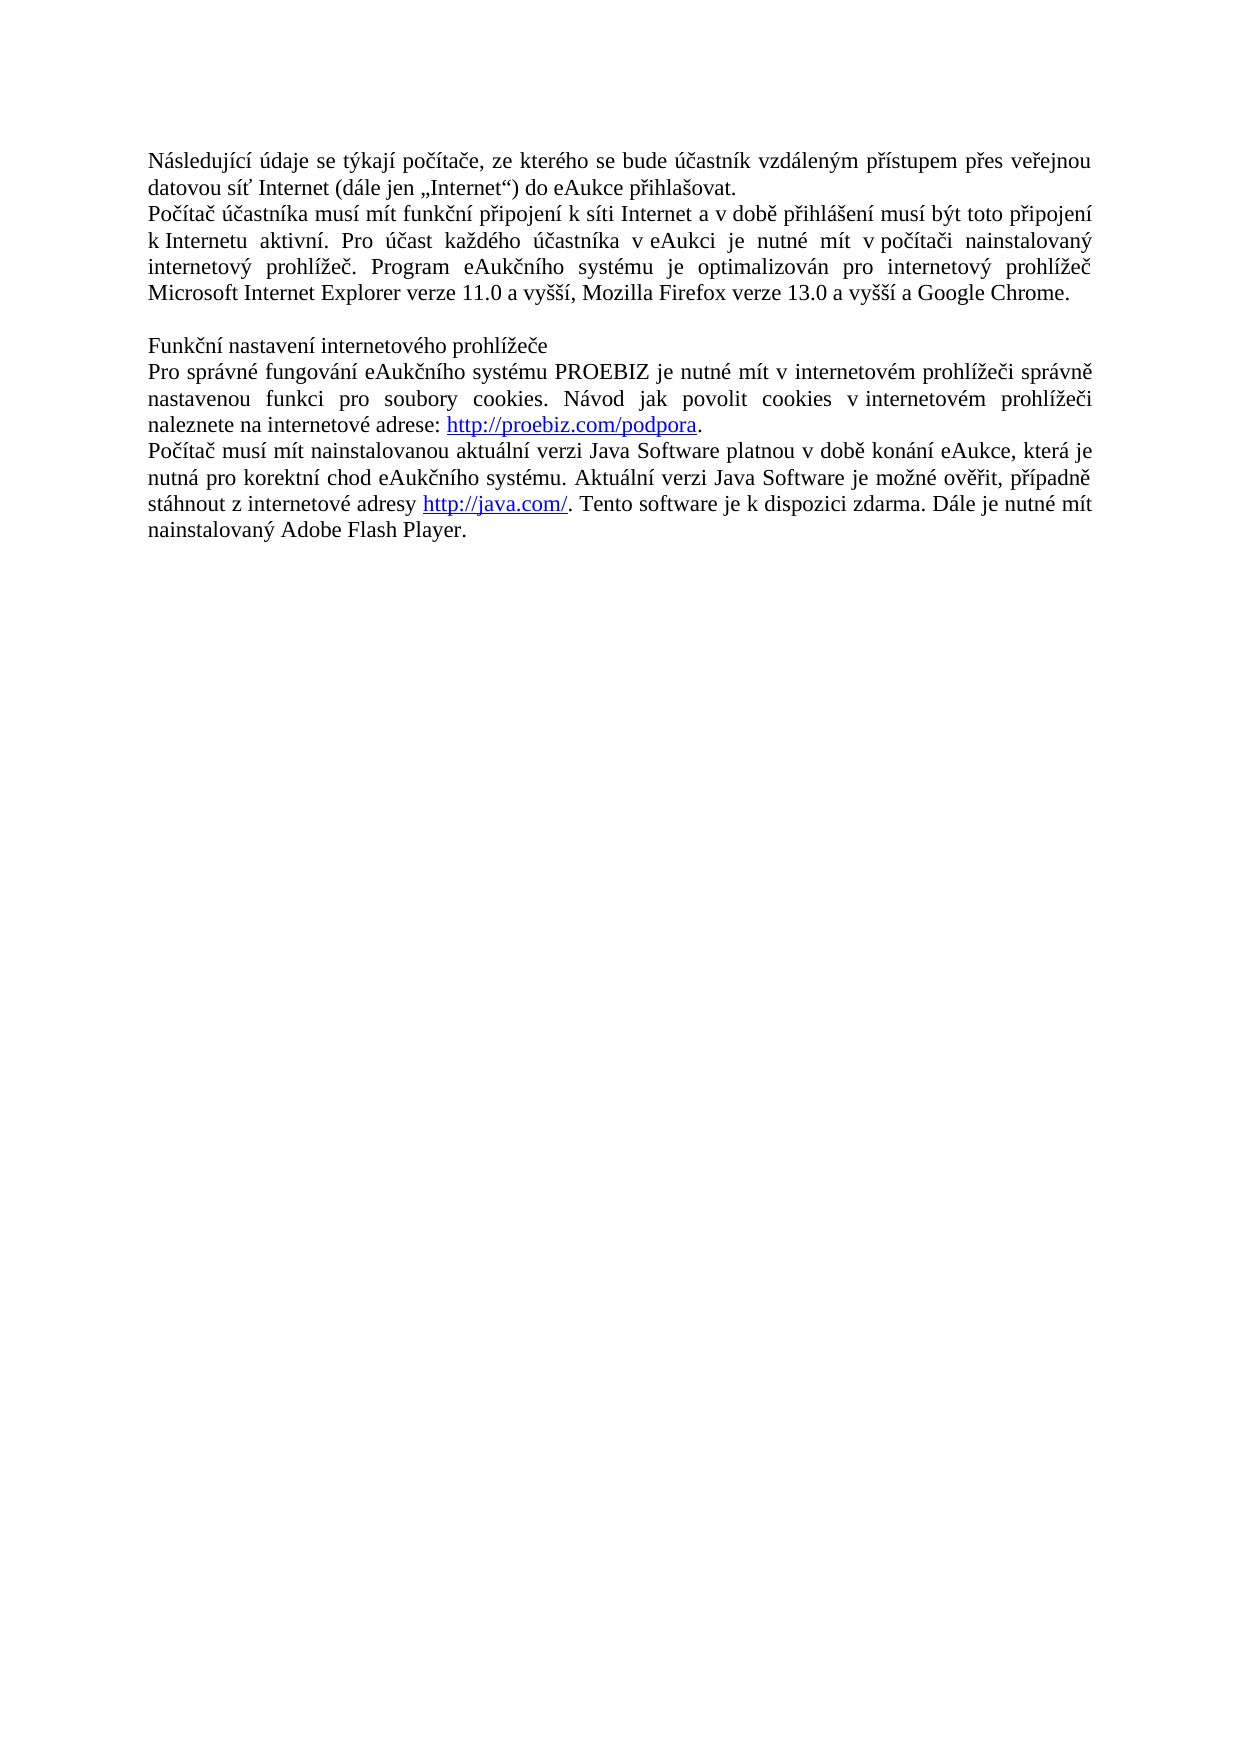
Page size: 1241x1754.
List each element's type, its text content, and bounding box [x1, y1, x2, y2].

text Následující údaje se týkají počítače, ze kterého se bude účastník vzdáleným přístupem přes veřejnou datovou síť Internet (dále jen „Internet“) do eAukce přihlašovat. [148, 148, 1093, 200]
text Počítač musí mít nainstalovanou aktuální verzi Java Software platnou v době konání eAukce, která je nutná pro korektní chod eAukčního systému. Aktuální verzi Java Software je možné ověřit, případně stáhnout z internetové adresy http://java.com/. Tento software je k dispozici zdarma. Dále je nutné mít nainstalovaný Adobe Flash Player. [148, 437, 1093, 543]
text Počítač účastníka musí mít funkční připojení k síti Internet a v době přihlášení musí být toto připojení k Internetu aktivní. Pro účast každého účastníka v eAukci je nutné mít v počítači nainstalovaný internetový prohlížeč. Program eAukčního systému je optimalizován pro internetový prohlížeč Microsoft Internet Explorer verze 11.0 a vyšší, Mozilla Firefox verze 13.0 a vyšší a Google Chrome. [148, 200, 1093, 306]
text Pro správné fungování eAukčního systému PROEBIZ je nutné mít v internetovém prohlížeči správně nastavenou funkci pro soubory cookies. Návod jak povolit cookies v internetovém prohlížeči naleznete na internetové adrese: http://proebiz.com/podpora. [148, 358, 1093, 437]
text Funkční nastavení internetového prohlížeče [148, 332, 1093, 358]
